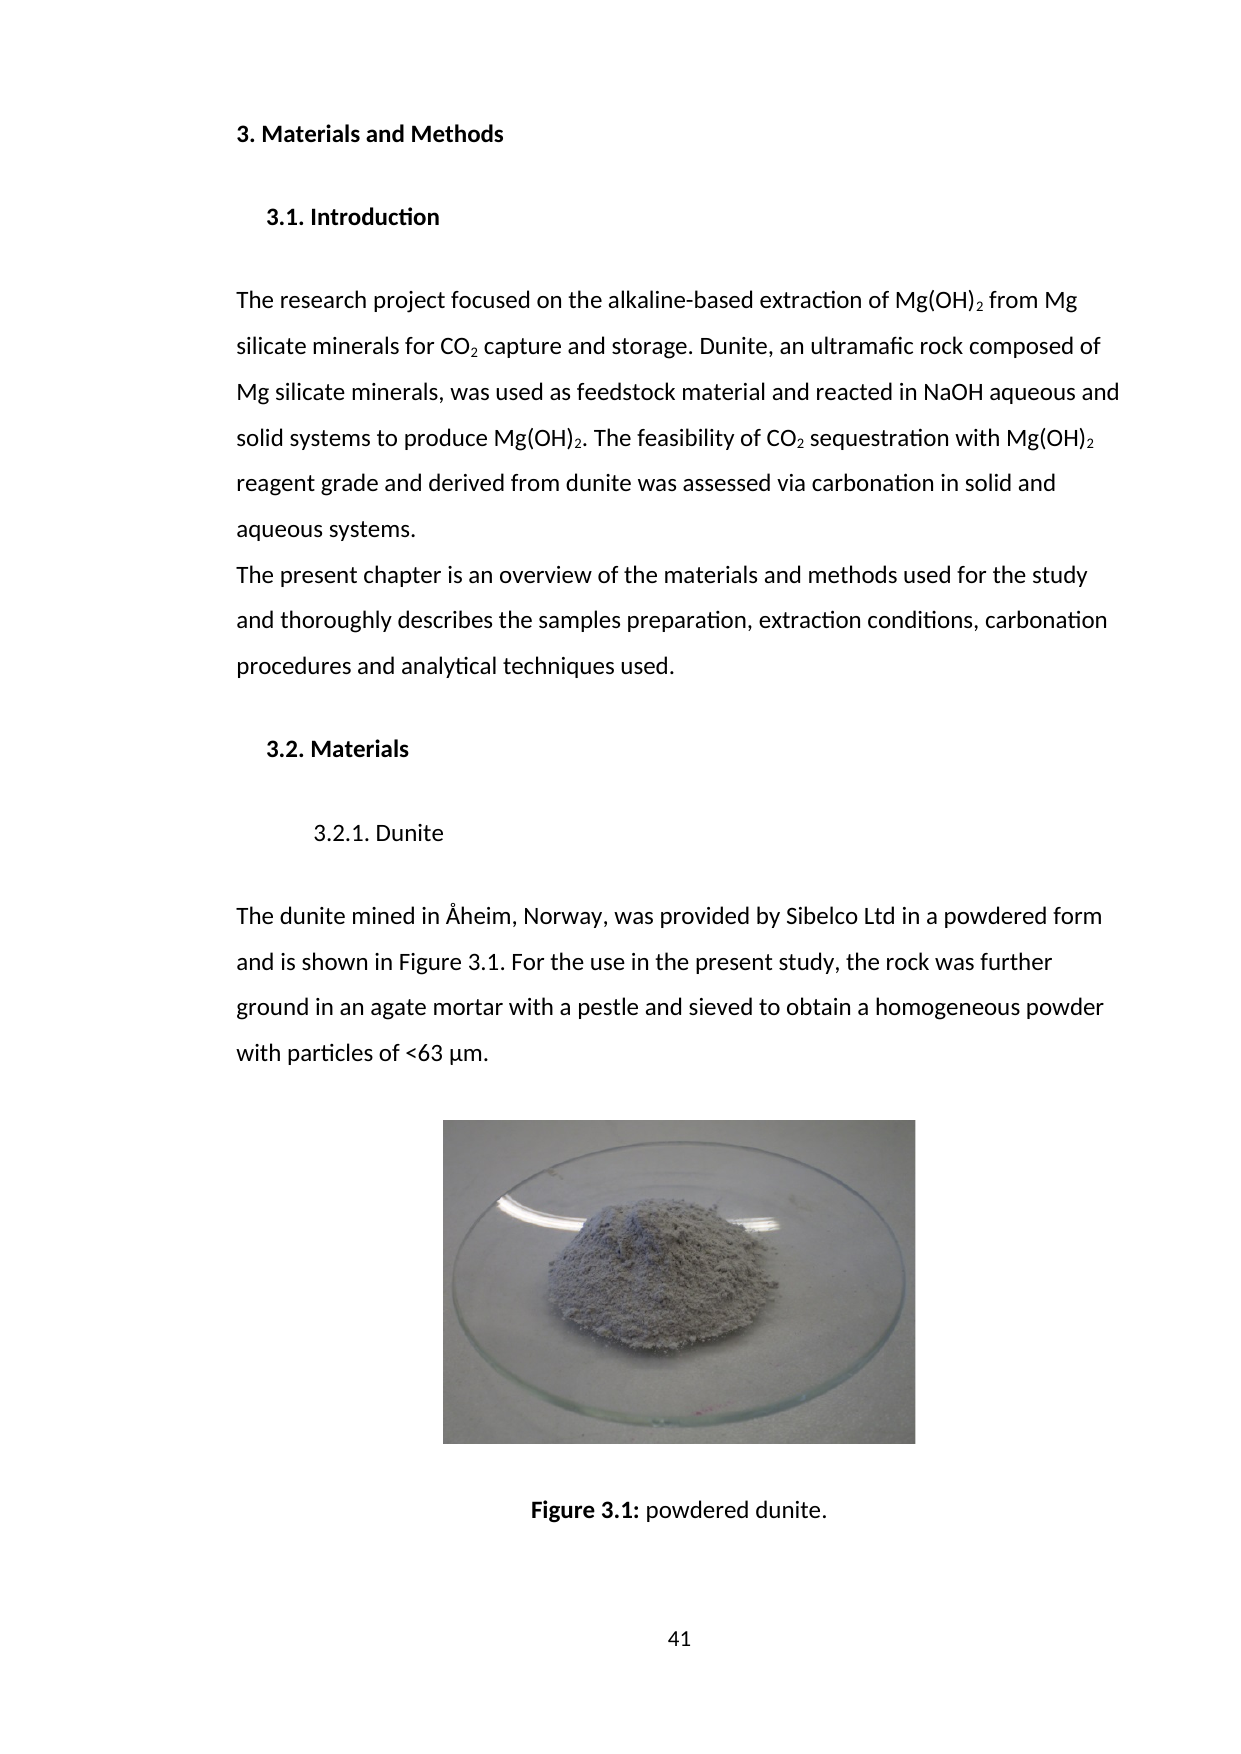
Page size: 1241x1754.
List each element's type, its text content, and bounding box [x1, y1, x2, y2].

text 3.1. Introduction [236, 201, 1122, 232]
text 3.2. Materials [236, 734, 1122, 764]
text 3. Materials and Methods [236, 118, 1122, 149]
text Figure 3.1: powdered dunite. [236, 1495, 1122, 1525]
text 3.2.1. Dunite [236, 817, 1122, 847]
text The dunite mined in Åheim, Norway, was provided by Sibelco Ltd in a powdered form and is shown in Figure 3.1. For the use in the present study, the rock was further ground in an agate mortar with a pestle and sieved to obtain a homogeneous powder with particles of <63 μm. [236, 900, 1122, 1068]
text The research project focused on the alkaline-based extraction of Mg(OH)2 from Mg silicate minerals for CO2 capture and storage. Dunite, an ultramafic rock composed of Mg silicate minerals, was used as feedstock material and reacted in NaOH aqueous and solid systems to produce Mg(OH)2. The feasibility of CO2 sequestration with Mg(OH)2 reagent grade and derived from dunite was assessed via carbonation in solid and aqueous systems. [236, 284, 1122, 544]
text The present chapter is an overview of the materials and methods used for the study and thoroughly describes the samples preparation, extraction conditions, carbonation procedures and analytical techniques used. [236, 559, 1122, 681]
picture [443, 1120, 916, 1444]
